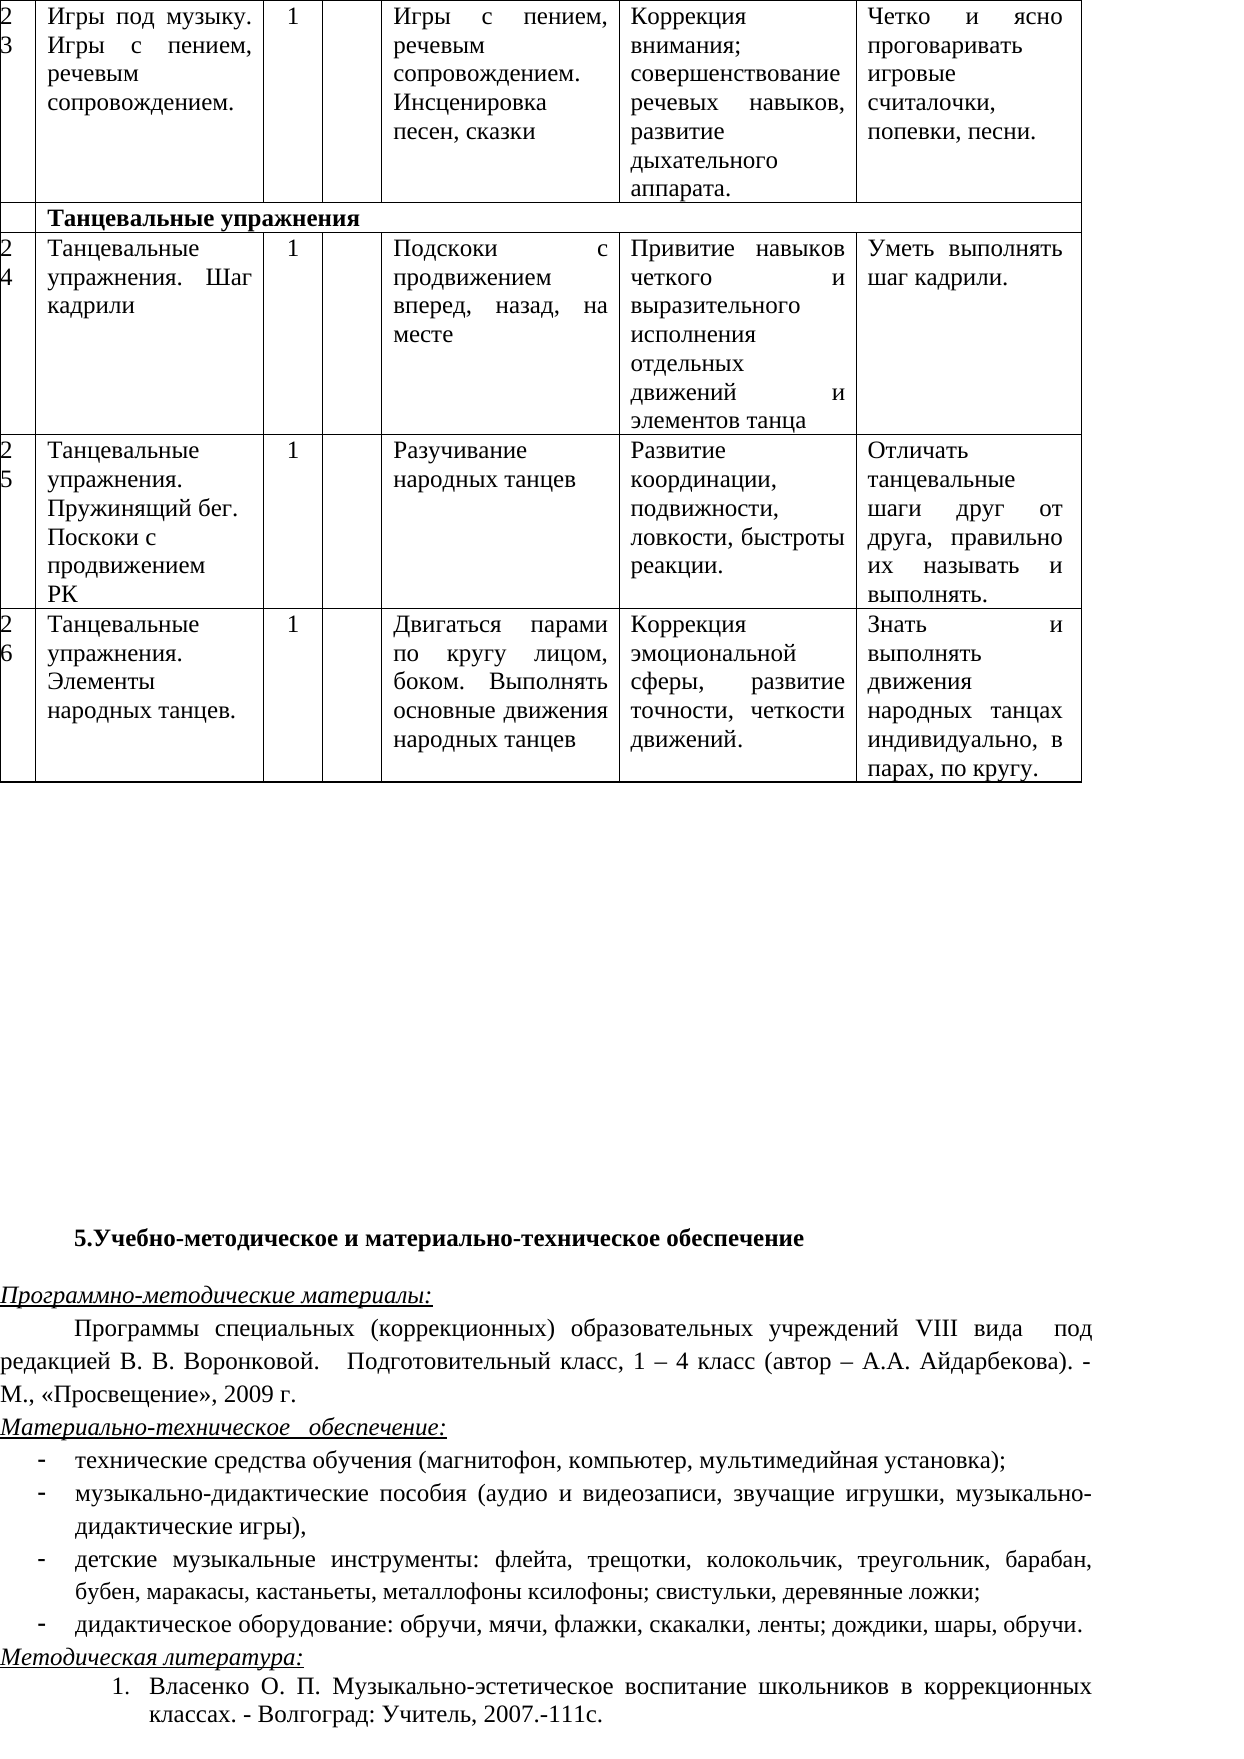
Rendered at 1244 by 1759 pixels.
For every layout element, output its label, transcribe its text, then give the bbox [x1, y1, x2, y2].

table_cell Знать и выполнять движения народных танцах индивидуально, в парах, по кругу. [857, 609, 1081, 781]
text Методическая литература: [0, 1642, 1093, 1671]
table_cell Подскоки с продвижением вперед, назад, на месте [382, 233, 619, 434]
table_cell 25 [1, 435, 35, 608]
table_cell Четко и ясно проговаривать игровые считалочки, попевки, песни. [857, 1, 1081, 202]
table_cell Игры под музыку. Игры с пением, речевым сопровождением. [36, 1, 263, 202]
table_cell Уметь выполнять шаг кадрили. [857, 233, 1081, 434]
table_cell 1 [264, 1, 322, 202]
table_cell [323, 1, 381, 202]
table_cell [323, 435, 381, 608]
table_cell 23 [1, 1, 35, 202]
table_cell Танцевальные упражнения. Элементы народных танцев. [36, 609, 263, 781]
table_cell Отличать танцевальные шаги друг от друга, правильно их называть и выполнять. [857, 435, 1081, 608]
table_cell [1, 203, 35, 232]
list детские музыкальные инструменты: флейта, трещотки, колокольчик, треугольник, барабан, бубен, маракасы, кастаньеты, металлофоны ксилофоны; свистульки, деревянные ложки; [37, 1544, 1093, 1605]
table_cell 26 [1, 609, 35, 781]
table_cell [323, 233, 381, 434]
table_cell 1 [264, 609, 322, 781]
text 5.Учебно-методическое и материально-техническое обеспечение [0, 1223, 1093, 1252]
text Материально-техническое обеспечение: [0, 1412, 1093, 1441]
table_cell Привитие навыков четкого и выразительного исполнения отдельных движений и элементов танца [620, 233, 856, 434]
list музыкально-дидактические пособия (аудио и видеозаписи, звучащие игрушки, музыкально-дидактические игры), [37, 1478, 1093, 1540]
table_cell Коррекция внимания; совершенствование речевых навыков, развитие дыхательного аппарата. [620, 1, 856, 202]
table_cell 24 [1, 233, 35, 434]
list дидактическое оборудование: обручи, мячи, флажки, скакалки, ленты; дождики, шары, обручи. [37, 1609, 1093, 1638]
text Программы специальных (коррекционных) образовательных учреждений VIII вида под редакцией В. В. Воронковой. Подготовительный класс, 1 – 4 класс (автор – А.А. Айдарбекова). - М., «Просвещение», 2009 г. [0, 1313, 1093, 1408]
table_cell Развитие координации, подвижности, ловкости, быстроты реакции. [620, 435, 856, 608]
table_cell 1 [264, 435, 322, 608]
table_cell Двигаться парами по кругу лицом, боком. Выполнять основные движения народных танцев [382, 609, 619, 781]
table_cell Разучивание народных танцев [382, 435, 619, 608]
table_cell Танцевальные упражнения [36, 203, 1081, 232]
table_cell Игры с пением, речевым сопровождением. Инсценировка песен, сказки [382, 1, 619, 202]
table_cell [323, 609, 381, 781]
table_cell Танцевальные упражнения. Шаг кадрили [36, 233, 263, 434]
list технические средства обучения (магнитофон, компьютер, мультимедийная установка); [37, 1445, 1093, 1474]
table_cell Коррекция эмоциональной сферы, развитие точности, четкости движений. [620, 609, 856, 781]
list Власенко О. П. Музыкально-эстетическое воспитание школьников в коррекционных классах. - Волгоград: Учитель, 2007.-111с. [111, 1671, 1093, 1728]
table_cell Танцевальные упражнения. Пружинящий бег. Поскоки с продвижением РК [36, 435, 263, 608]
table_cell 1 [264, 233, 322, 434]
text Программно-методические материалы: [0, 1280, 1093, 1309]
